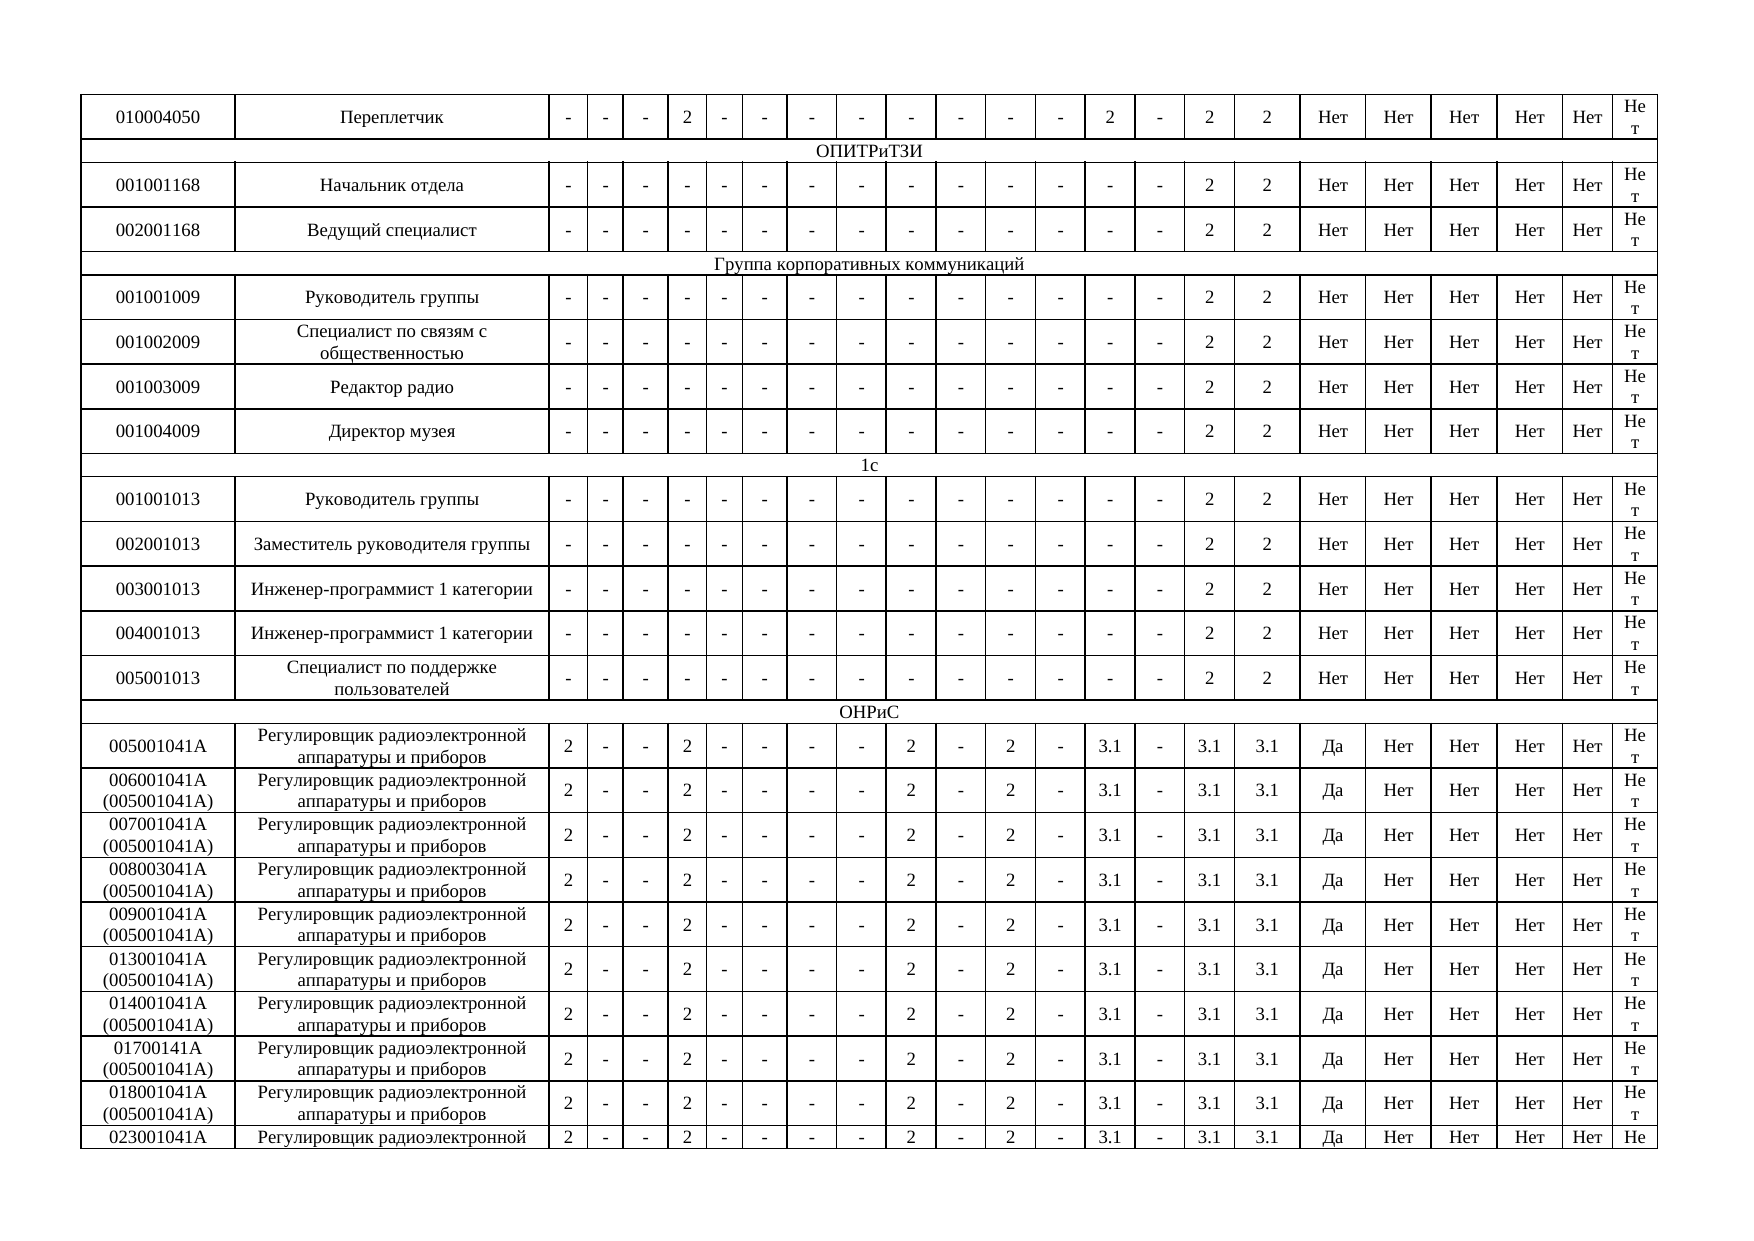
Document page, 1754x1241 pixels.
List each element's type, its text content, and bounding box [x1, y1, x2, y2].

table_cell 2 [1185, 365, 1234, 408]
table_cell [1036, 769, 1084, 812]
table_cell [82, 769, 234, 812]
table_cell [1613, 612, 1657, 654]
table_cell Нет [1301, 365, 1365, 408]
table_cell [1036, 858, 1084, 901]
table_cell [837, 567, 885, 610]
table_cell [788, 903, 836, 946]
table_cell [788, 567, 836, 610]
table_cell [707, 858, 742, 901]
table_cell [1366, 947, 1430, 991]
table_cell - [550, 320, 587, 363]
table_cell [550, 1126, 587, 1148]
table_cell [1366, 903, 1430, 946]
table_cell - [986, 410, 1035, 453]
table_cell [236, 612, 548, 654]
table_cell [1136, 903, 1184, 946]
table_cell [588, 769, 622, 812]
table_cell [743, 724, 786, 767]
table_cell - [743, 95, 786, 138]
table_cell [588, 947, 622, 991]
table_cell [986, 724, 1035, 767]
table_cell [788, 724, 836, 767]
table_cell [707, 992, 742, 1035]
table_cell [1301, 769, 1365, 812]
table_cell Нет [1563, 410, 1612, 453]
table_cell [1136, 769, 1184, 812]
table_cell Нет [1301, 320, 1365, 363]
table_cell Нет [1366, 365, 1430, 408]
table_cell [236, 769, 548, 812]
table_cell - [937, 276, 985, 319]
table_cell - [1136, 208, 1184, 251]
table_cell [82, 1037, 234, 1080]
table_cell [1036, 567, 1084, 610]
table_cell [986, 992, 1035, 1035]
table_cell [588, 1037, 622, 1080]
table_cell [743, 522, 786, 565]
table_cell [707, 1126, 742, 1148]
table_cell - [986, 95, 1035, 138]
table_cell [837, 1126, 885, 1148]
table_cell Нет [1432, 276, 1496, 319]
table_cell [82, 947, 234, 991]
table_cell Нет [1613, 365, 1657, 408]
table_cell - [588, 410, 622, 453]
table_cell - [1036, 477, 1084, 521]
table_cell - [588, 95, 622, 138]
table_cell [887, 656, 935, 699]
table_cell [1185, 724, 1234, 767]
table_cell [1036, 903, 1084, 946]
table_cell - [588, 276, 622, 319]
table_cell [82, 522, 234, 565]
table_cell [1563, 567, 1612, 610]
table_cell - [550, 365, 587, 408]
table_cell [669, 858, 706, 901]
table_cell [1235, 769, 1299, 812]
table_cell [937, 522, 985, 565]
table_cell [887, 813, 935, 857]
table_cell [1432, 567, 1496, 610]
table_cell Нет [1366, 208, 1430, 251]
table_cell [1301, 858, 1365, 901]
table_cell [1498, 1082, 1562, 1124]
table_cell - [1136, 163, 1184, 206]
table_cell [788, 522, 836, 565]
table_cell 002001168 [82, 208, 234, 251]
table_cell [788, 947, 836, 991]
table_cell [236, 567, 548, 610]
table_cell Нет [1432, 208, 1496, 251]
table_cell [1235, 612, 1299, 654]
table_cell Нет [1366, 276, 1430, 319]
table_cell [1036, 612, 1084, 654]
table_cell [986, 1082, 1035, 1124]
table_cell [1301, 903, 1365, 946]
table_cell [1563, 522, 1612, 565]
table_cell - [550, 276, 587, 319]
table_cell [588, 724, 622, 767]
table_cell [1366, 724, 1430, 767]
table_cell - [1036, 365, 1084, 408]
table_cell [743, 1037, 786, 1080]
table_cell - [837, 163, 885, 206]
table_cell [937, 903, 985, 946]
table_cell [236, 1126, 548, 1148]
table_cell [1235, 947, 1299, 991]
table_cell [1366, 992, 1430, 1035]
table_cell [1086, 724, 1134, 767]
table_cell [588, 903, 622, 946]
table_cell - [986, 163, 1035, 206]
table_cell - [837, 365, 885, 408]
table_cell Нет [1498, 320, 1562, 363]
table_cell - [669, 320, 706, 363]
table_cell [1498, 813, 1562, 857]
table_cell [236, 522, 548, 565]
table_cell - [743, 365, 786, 408]
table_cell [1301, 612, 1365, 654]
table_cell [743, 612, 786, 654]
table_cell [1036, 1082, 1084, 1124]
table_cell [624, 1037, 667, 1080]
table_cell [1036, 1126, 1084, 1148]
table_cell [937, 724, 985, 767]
table_cell 2 [1235, 95, 1299, 138]
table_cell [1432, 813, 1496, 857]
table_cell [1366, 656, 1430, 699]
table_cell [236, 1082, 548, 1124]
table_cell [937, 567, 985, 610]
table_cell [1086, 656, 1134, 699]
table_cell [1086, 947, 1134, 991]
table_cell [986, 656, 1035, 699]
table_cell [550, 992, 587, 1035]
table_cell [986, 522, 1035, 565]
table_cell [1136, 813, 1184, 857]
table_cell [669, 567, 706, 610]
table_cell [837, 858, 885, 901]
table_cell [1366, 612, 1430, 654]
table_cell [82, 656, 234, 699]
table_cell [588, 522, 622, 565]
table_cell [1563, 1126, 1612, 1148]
table_cell - [887, 208, 935, 251]
table_cell 2 [1185, 163, 1234, 206]
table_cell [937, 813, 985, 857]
table_cell Нет [1498, 365, 1562, 408]
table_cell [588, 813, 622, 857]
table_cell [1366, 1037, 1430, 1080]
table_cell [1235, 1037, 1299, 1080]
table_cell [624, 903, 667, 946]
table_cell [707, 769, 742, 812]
table_cell - [743, 163, 786, 206]
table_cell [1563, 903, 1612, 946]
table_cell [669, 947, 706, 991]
table_cell Нет [1613, 320, 1657, 363]
table_cell - [550, 477, 587, 521]
table_cell - [1036, 276, 1084, 319]
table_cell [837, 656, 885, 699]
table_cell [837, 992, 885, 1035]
table_cell Переплетчик [236, 95, 548, 138]
table_cell - [1136, 410, 1184, 453]
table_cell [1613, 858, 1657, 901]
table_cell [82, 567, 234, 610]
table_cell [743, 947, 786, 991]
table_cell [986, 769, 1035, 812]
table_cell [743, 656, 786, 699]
table_cell - [624, 276, 667, 319]
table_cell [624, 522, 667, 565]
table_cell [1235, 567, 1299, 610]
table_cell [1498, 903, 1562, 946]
table_cell 001003009 [82, 365, 234, 408]
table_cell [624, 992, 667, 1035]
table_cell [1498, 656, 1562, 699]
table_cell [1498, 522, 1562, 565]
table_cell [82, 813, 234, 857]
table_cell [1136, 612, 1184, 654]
table_cell Нет [1366, 410, 1430, 453]
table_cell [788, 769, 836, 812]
table_cell - [837, 477, 885, 521]
table_cell Ведущий специалист [236, 208, 548, 251]
table_cell - [624, 163, 667, 206]
table_cell - [788, 320, 836, 363]
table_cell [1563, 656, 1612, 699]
table_cell - [1036, 208, 1084, 251]
table_cell - [1036, 410, 1084, 453]
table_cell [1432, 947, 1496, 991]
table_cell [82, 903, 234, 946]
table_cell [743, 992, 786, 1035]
table_cell Нет [1498, 95, 1562, 138]
table_cell Нет [1301, 410, 1365, 453]
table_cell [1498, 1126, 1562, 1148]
table_cell - [669, 477, 706, 521]
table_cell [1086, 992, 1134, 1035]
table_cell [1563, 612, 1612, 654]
table_cell Нет [1563, 320, 1612, 363]
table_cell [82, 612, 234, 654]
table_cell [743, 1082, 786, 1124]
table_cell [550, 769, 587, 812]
table_cell - [1086, 320, 1134, 363]
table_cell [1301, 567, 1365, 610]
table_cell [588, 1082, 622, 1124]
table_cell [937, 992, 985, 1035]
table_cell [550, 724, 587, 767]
table_cell - [887, 320, 935, 363]
table_cell Начальник отдела [236, 163, 548, 206]
table_cell - [788, 208, 836, 251]
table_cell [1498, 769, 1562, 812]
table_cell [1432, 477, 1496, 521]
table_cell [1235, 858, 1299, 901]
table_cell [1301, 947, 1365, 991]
table_cell - [588, 320, 622, 363]
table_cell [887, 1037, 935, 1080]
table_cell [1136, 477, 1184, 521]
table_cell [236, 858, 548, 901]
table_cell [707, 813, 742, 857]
table_cell - [837, 320, 885, 363]
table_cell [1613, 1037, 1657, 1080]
table_cell Нет [1301, 208, 1365, 251]
table_cell - [837, 276, 885, 319]
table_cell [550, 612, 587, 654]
table_cell Нет [1498, 410, 1562, 453]
table_cell - [937, 163, 985, 206]
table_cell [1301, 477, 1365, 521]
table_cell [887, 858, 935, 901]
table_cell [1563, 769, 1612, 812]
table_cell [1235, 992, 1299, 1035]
table_cell - [588, 208, 622, 251]
table_cell - [669, 276, 706, 319]
table_cell - [1086, 410, 1134, 453]
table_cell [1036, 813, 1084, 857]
table_cell 001001168 [82, 163, 234, 206]
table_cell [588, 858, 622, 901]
table_cell Нет [1613, 410, 1657, 453]
table_cell Нет [1432, 410, 1496, 453]
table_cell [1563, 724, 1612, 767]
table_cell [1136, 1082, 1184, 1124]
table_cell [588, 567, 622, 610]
table_cell 2 [1185, 208, 1234, 251]
table_cell - [837, 410, 885, 453]
table_cell ОПИТРиТЗИ [82, 140, 1657, 161]
table_cell - [707, 320, 742, 363]
table_cell Нет [1498, 163, 1562, 206]
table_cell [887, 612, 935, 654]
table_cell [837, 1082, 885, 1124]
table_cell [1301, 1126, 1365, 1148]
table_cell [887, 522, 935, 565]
table_cell - [1086, 276, 1134, 319]
table_cell Нет [1432, 320, 1496, 363]
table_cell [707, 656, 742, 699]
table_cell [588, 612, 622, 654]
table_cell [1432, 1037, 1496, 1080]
table_cell - [887, 95, 935, 138]
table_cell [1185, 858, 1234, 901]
table_cell - [707, 163, 742, 206]
table_cell - [788, 365, 836, 408]
table_cell - [707, 410, 742, 453]
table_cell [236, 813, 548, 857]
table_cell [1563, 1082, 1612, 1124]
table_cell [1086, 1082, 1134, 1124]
table_cell Специалист по связям с общественностью [236, 320, 548, 363]
table_cell 001001013 [82, 477, 234, 521]
table_cell - [1136, 95, 1184, 138]
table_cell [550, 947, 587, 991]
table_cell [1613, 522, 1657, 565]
table_cell - [1036, 163, 1084, 206]
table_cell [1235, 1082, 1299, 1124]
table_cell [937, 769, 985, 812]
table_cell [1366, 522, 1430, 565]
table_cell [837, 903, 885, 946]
table_cell - [788, 410, 836, 453]
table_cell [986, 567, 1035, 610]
table_cell Нет [1563, 95, 1612, 138]
table_cell 2 [1235, 208, 1299, 251]
table_cell Нет [1432, 95, 1496, 138]
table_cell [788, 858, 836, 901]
table_cell Нет [1613, 208, 1657, 251]
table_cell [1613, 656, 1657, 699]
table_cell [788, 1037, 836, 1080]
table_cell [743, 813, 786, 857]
table_cell 2 [1235, 365, 1299, 408]
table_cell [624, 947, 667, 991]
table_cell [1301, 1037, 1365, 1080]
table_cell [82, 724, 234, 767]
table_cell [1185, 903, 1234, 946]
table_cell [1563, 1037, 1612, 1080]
table_cell - [1036, 320, 1084, 363]
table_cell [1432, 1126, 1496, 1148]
table_cell 2 [1185, 276, 1234, 319]
table_cell - [743, 320, 786, 363]
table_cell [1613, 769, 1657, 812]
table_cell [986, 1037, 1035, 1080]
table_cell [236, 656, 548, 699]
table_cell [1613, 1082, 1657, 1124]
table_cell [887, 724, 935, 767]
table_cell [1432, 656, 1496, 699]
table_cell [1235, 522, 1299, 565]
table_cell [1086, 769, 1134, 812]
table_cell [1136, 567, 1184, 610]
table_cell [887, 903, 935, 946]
table_cell - [707, 477, 742, 521]
table_cell Нет [1563, 365, 1612, 408]
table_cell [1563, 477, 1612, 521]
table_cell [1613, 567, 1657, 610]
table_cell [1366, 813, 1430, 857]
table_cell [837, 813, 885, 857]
table_cell Нет [1613, 163, 1657, 206]
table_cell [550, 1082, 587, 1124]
table_cell - [937, 365, 985, 408]
table_cell 001004009 [82, 410, 234, 453]
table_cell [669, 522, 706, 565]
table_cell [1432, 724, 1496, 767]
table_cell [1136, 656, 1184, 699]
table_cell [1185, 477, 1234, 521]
table_cell - [887, 365, 935, 408]
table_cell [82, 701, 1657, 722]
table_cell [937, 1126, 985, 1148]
table_cell - [937, 410, 985, 453]
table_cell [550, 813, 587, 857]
table_cell - [1086, 477, 1134, 521]
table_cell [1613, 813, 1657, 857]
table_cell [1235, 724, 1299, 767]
table_cell - [624, 365, 667, 408]
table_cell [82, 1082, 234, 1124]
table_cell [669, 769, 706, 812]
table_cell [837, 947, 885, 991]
table_cell - [986, 208, 1035, 251]
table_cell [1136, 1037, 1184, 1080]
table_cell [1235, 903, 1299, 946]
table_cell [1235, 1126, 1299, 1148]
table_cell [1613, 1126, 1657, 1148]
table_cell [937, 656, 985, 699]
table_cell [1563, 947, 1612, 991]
table_cell Руководитель группы [236, 477, 548, 521]
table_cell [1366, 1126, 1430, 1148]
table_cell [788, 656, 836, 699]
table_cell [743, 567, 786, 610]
table_cell - [937, 477, 985, 521]
table_cell 2 [1086, 95, 1134, 138]
table_cell Нет [1563, 163, 1612, 206]
table_cell - [588, 477, 622, 521]
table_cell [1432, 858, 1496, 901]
table_cell - [1086, 208, 1134, 251]
table_cell Нет [1301, 276, 1365, 319]
table_cell - [550, 163, 587, 206]
table_cell 2 [1235, 163, 1299, 206]
table_cell 001002009 [82, 320, 234, 363]
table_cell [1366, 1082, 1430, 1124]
table_cell Директор музея [236, 410, 548, 453]
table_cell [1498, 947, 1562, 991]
table_cell - [624, 320, 667, 363]
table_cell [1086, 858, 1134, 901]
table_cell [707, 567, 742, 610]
table_cell - [624, 477, 667, 521]
table_cell - [788, 276, 836, 319]
table_cell Нет [1366, 163, 1430, 206]
table_cell - [986, 276, 1035, 319]
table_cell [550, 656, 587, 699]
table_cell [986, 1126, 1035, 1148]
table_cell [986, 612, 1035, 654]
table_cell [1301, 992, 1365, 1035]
table_cell Группа корпоративных коммуникаций [82, 252, 1657, 274]
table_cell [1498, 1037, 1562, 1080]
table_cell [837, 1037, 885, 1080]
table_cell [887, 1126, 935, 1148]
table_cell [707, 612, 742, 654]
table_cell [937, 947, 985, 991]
table_cell - [624, 95, 667, 138]
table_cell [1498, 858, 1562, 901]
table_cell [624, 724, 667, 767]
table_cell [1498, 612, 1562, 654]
table_cell - [1136, 320, 1184, 363]
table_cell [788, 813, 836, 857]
table_cell - [788, 95, 836, 138]
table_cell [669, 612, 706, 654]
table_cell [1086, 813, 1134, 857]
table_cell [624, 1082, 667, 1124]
table_cell - [707, 276, 742, 319]
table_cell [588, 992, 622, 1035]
table_cell 2 [1235, 276, 1299, 319]
table_cell Нет [1432, 365, 1496, 408]
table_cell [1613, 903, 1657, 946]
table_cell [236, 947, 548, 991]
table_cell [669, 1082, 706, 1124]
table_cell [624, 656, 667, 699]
table_cell - [550, 410, 587, 453]
table_cell - [1136, 276, 1184, 319]
table_cell 2 [1185, 320, 1234, 363]
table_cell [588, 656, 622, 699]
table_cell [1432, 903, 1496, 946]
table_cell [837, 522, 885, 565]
table_cell Редактор радио [236, 365, 548, 408]
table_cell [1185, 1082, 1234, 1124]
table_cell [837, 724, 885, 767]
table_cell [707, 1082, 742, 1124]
table_cell - [986, 320, 1035, 363]
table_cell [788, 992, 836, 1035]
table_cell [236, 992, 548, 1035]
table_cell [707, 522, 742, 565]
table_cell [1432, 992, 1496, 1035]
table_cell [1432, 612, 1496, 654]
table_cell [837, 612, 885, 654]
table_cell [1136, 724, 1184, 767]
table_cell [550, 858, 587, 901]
table_cell 2 [1235, 410, 1299, 453]
table_cell - [837, 95, 885, 138]
table_cell - [887, 477, 935, 521]
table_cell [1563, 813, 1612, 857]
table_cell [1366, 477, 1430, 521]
table_cell 1с [82, 454, 1657, 476]
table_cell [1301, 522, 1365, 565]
table_cell - [588, 365, 622, 408]
table_cell - [743, 208, 786, 251]
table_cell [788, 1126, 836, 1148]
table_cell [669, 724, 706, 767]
table_cell Нет [1366, 95, 1430, 138]
table_cell - [1086, 163, 1134, 206]
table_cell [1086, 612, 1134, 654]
table_cell - [743, 276, 786, 319]
table_cell Нет [1563, 276, 1612, 319]
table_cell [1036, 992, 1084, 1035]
table_cell - [887, 276, 935, 319]
table_cell - [550, 95, 587, 138]
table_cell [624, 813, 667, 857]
table_cell 2 [1185, 95, 1234, 138]
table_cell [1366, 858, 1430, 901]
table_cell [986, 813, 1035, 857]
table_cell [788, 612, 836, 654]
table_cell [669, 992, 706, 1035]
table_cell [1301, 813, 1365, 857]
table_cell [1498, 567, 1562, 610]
table_cell - [1036, 95, 1084, 138]
table_cell - [937, 95, 985, 138]
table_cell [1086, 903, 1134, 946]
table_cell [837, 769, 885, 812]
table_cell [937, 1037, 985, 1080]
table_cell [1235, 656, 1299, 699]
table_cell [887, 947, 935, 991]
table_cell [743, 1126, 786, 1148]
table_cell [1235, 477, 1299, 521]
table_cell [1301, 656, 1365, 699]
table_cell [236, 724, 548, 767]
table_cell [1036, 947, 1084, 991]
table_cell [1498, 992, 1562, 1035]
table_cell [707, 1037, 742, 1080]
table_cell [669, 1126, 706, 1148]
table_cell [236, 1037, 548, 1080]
table_cell - [743, 410, 786, 453]
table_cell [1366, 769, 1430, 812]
table_cell - [588, 163, 622, 206]
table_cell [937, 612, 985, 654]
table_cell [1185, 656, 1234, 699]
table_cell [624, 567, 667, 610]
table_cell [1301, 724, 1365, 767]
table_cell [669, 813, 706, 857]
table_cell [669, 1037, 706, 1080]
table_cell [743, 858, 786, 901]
table_cell - [887, 410, 935, 453]
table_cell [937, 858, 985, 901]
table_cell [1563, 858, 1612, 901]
table_cell Руководитель группы [236, 276, 548, 319]
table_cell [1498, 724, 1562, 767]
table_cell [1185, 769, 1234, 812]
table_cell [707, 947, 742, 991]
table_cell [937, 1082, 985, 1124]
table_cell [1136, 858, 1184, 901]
table_cell - [937, 320, 985, 363]
table_cell - [743, 477, 786, 521]
table_cell - [550, 208, 587, 251]
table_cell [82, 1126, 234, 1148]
table_cell - [788, 163, 836, 206]
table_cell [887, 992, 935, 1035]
table_cell - [1086, 365, 1134, 408]
table_cell - [937, 208, 985, 251]
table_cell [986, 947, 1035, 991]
table_cell - [887, 163, 935, 206]
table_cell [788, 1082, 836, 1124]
table_cell Нет [1498, 208, 1562, 251]
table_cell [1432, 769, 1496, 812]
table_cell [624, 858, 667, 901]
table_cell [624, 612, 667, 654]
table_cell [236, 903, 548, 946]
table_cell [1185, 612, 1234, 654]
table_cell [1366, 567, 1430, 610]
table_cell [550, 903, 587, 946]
table_cell - [707, 95, 742, 138]
table_cell Нет [1613, 276, 1657, 319]
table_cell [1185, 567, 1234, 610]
table_cell Нет [1498, 276, 1562, 319]
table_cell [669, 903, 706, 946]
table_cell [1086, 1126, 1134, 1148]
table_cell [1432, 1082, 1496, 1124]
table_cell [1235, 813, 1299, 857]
table_cell Нет [1613, 95, 1657, 138]
table_cell - [707, 365, 742, 408]
table_cell Нет [1301, 95, 1365, 138]
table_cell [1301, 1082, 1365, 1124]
table_cell - [669, 365, 706, 408]
table_cell - [669, 410, 706, 453]
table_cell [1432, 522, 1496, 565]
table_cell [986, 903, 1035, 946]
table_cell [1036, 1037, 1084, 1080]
table_cell 010004050 [82, 95, 234, 138]
table_cell - [788, 477, 836, 521]
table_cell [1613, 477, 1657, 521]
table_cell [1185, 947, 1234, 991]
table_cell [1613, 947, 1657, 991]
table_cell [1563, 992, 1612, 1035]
table_cell - [986, 477, 1035, 521]
table_cell 001001009 [82, 276, 234, 319]
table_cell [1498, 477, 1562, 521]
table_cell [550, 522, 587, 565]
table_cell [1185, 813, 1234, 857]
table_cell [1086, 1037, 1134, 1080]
table_cell - [624, 410, 667, 453]
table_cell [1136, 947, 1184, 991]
table_cell - [986, 365, 1035, 408]
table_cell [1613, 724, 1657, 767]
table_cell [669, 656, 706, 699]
table_cell - [669, 163, 706, 206]
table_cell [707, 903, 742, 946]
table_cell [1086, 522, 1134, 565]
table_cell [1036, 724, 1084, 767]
table_cell Нет [1366, 320, 1430, 363]
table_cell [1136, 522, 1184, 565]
table_cell Нет [1563, 208, 1612, 251]
table_cell 2 [669, 95, 706, 138]
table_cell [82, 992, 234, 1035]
table_cell - [669, 208, 706, 251]
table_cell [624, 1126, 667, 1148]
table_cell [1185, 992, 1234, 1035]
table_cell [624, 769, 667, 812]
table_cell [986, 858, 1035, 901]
table_cell - [624, 208, 667, 251]
table_cell Нет [1301, 163, 1365, 206]
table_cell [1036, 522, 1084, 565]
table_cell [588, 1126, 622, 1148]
table_cell Нет [1432, 163, 1496, 206]
table_cell - [1136, 365, 1184, 408]
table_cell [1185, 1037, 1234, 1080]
table_cell 2 [1185, 410, 1234, 453]
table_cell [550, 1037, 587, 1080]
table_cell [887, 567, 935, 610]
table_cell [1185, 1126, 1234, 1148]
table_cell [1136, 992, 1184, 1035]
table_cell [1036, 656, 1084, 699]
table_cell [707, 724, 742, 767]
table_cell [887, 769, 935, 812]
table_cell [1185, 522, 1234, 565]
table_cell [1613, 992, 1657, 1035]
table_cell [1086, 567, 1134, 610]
table_cell - [707, 208, 742, 251]
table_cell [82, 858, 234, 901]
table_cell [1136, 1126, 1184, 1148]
table_cell 2 [1235, 320, 1299, 363]
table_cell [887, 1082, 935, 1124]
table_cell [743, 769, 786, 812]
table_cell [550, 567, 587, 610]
table_cell - [837, 208, 885, 251]
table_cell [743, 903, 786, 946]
